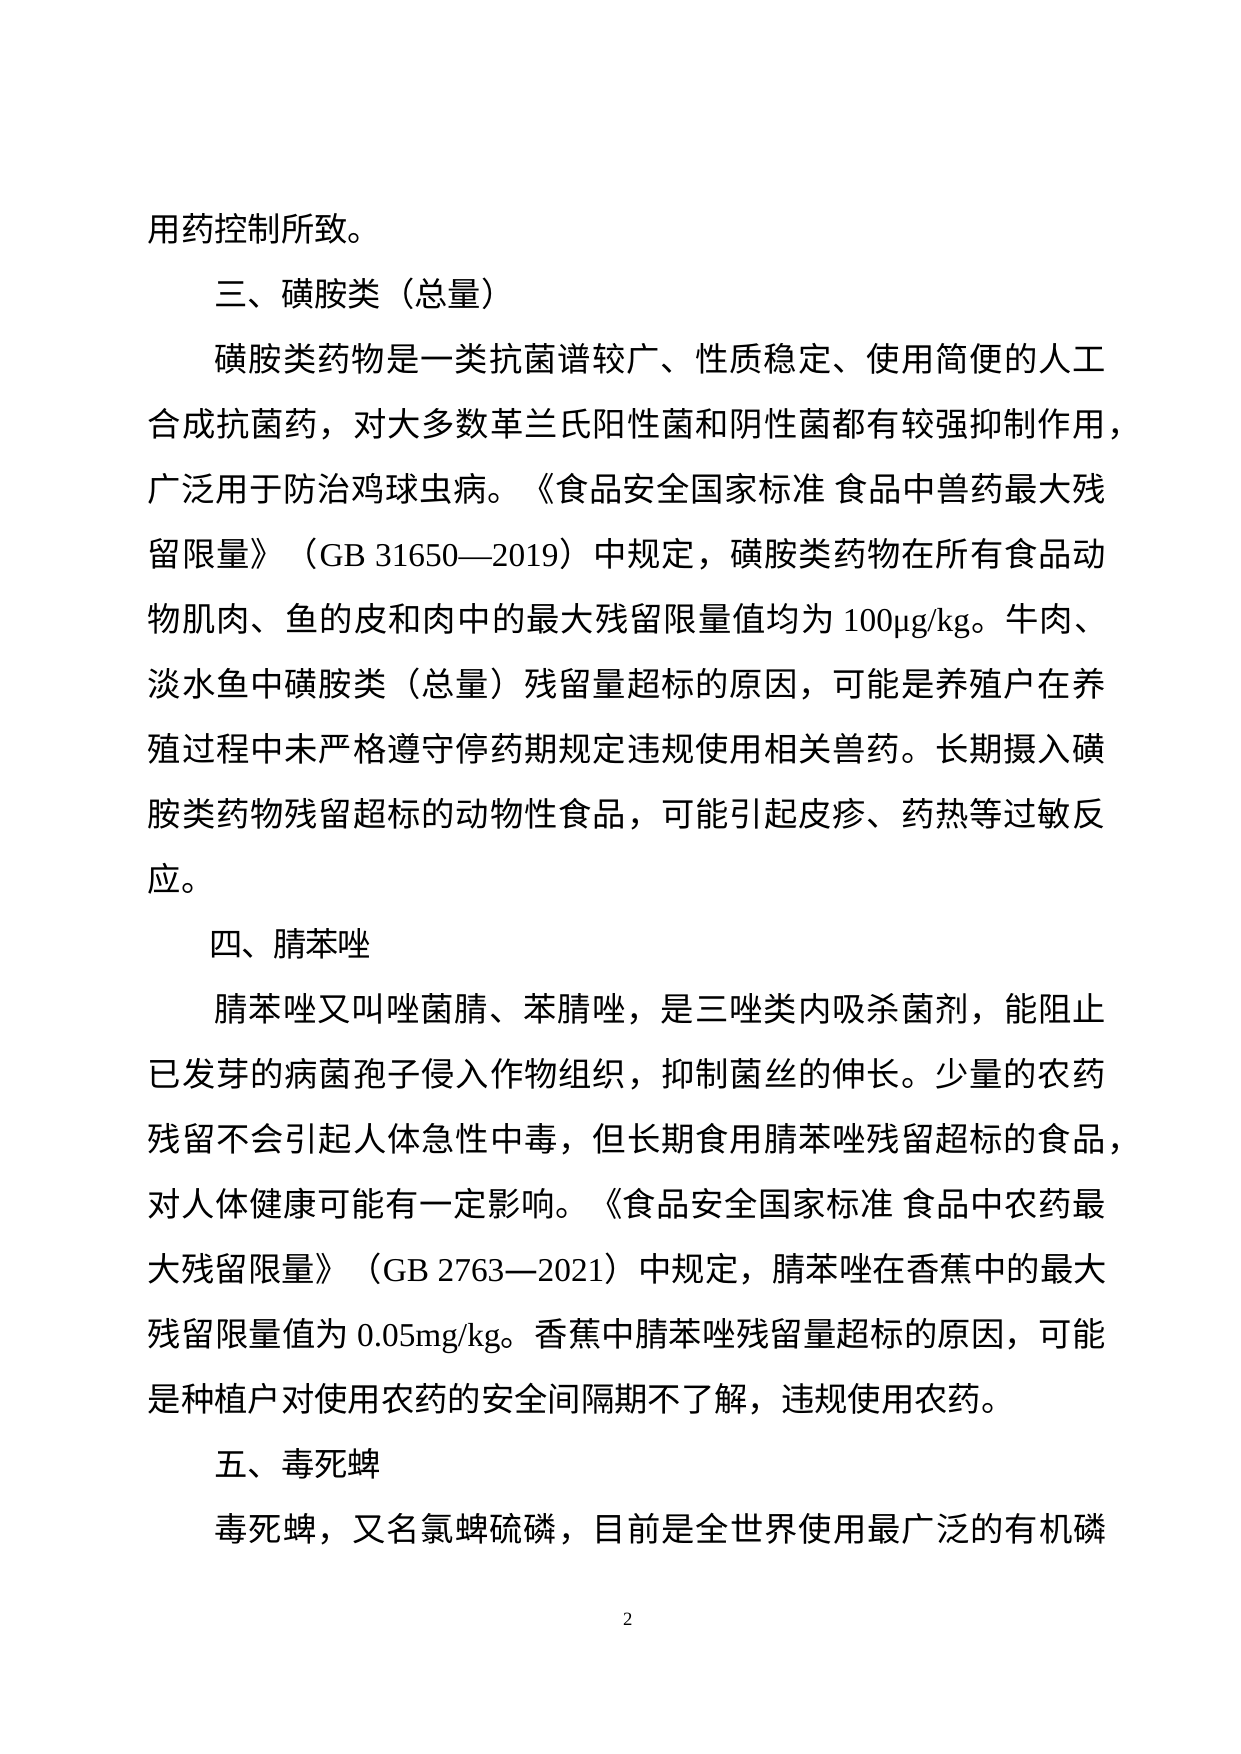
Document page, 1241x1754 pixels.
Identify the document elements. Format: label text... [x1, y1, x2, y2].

text 五、毒死蜱 [148, 1429, 1107, 1494]
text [148, 194, 1107, 259]
text 腈苯唑又叫唑菌腈、苯腈唑，是三唑类内吸杀菌剂，能阻止已发芽的病菌孢子侵入作物组织，抑制菌丝的伸长。少量的农药残留不会引起人体急性中毒，但长期食用腈苯唑残留超标的食品，对人体健康可能有一定影响。《食品安全国家标准 食品中农药最大残留限量》（GB 2763—2021）中规定，腈苯唑在香蕉中的最大残留限量值为0.05mg/kg。香蕉中腈苯唑残留量超标的原因，可能是种植户对使用农药的安全间隔期不了解，违规使用农药。 [148, 974, 1107, 1429]
text 四、腈苯唑 [148, 909, 1107, 974]
text 磺胺类药物是一类抗菌谱较广、性质稳定、使用简便的人工合成抗菌药，对大多数革兰氏阳性菌和阴性菌都有较强抑制作用，广泛用于防治鸡球虫病。《食品安全国家标准 食品中兽药最大残留限量》（GB 31650—2019）中规定，磺胺类药物在所有食品动物肌肉、鱼的皮和肉中的最大残留限量值均为100μg/kg。牛肉、淡水鱼中磺胺类（总量）残留量超标的原因，可能是养殖户在养殖过程中未严格遵守停药期规定违规使用相关兽药。长期摄入磺胺类药物残留超标的动物性食品，可能引起皮疹、药热等过敏反应。 [148, 324, 1107, 909]
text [148, 1494, 1107, 1559]
text 三、磺胺类（总量） [148, 259, 1107, 324]
